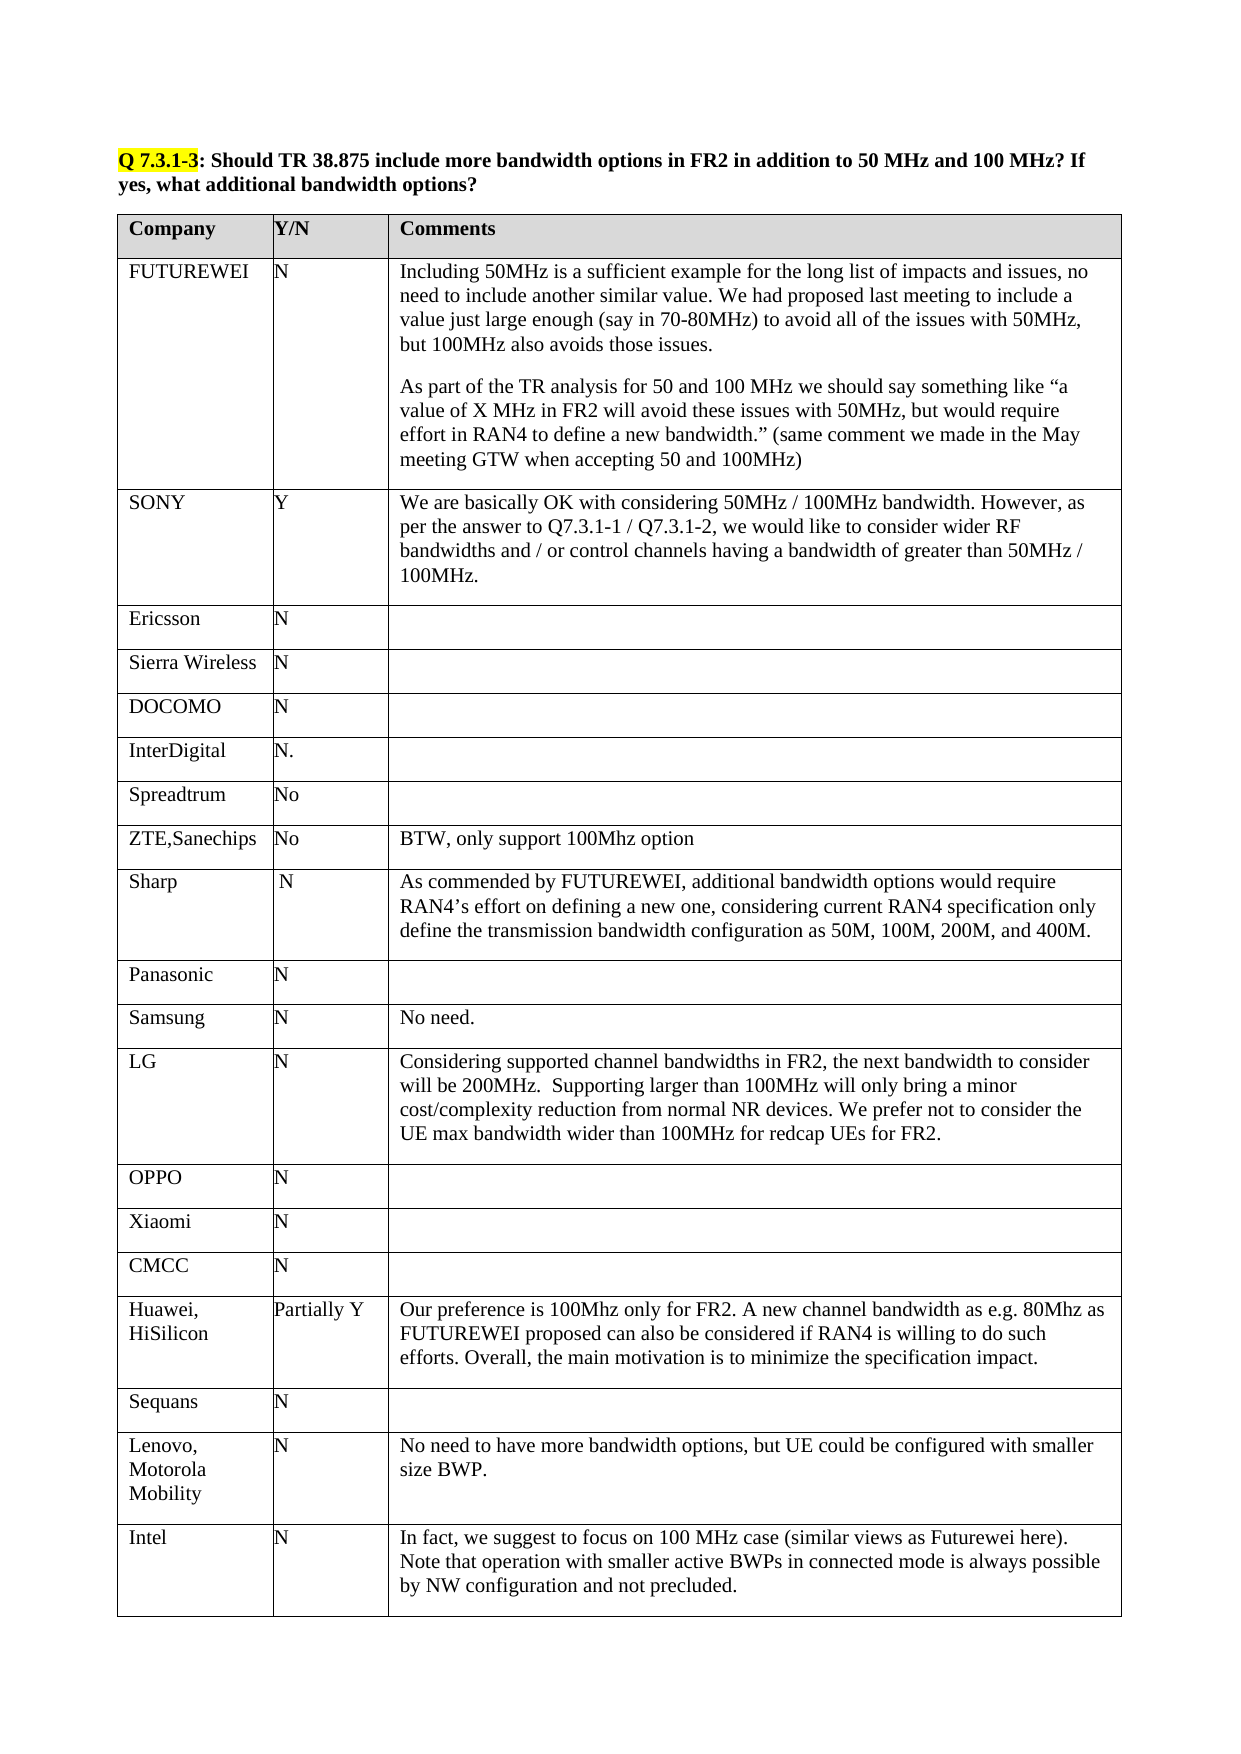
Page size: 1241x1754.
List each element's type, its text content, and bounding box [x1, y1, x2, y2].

table_cell BTW, only support 100Mhz option [389, 826, 1121, 868]
table_cell N [274, 1253, 388, 1296]
table_cell DOCOMO [118, 694, 273, 737]
table_cell Huawei, HiSilicon [118, 1297, 273, 1388]
table_cell In fact, we suggest to focus on 100 MHz case (similar views as Futurewei here). Note that operation with smaller active BWPs in connected mode is always possible by NW configuration and not precluded. [389, 1525, 1121, 1616]
table_cell ZTE,Sanechips [118, 826, 273, 868]
table_cell N. [274, 738, 388, 781]
text Q 7.3.1-3: Should TR 38.875 include more bandwidth options in FR2 in addition to 50 MHz and 100 MHz? If yes, what additional bandwidth options? [118, 147, 1122, 196]
table_cell Ericsson [118, 606, 273, 649]
table_cell Samsung [118, 1005, 273, 1048]
table_cell OPPO [118, 1165, 273, 1208]
table_cell We are basically OK with considering 50MHz / 100MHz bandwidth. However, as per the answer to Q7.3.1-1 / Q7.3.1-2, we would like to consider wider RF bandwidths and / or control channels having a bandwidth of greater than 50MHz / 100MHz. [389, 490, 1121, 605]
table_cell Sierra Wireless [118, 650, 273, 693]
table_cell N [274, 259, 388, 489]
table_cell [389, 606, 1121, 649]
table_cell N [274, 1165, 388, 1208]
table_cell SONY [118, 490, 273, 605]
table_cell Panasonic [118, 961, 273, 1004]
table_cell No [274, 826, 388, 868]
table_cell [389, 1389, 1121, 1432]
table_cell Y [274, 490, 388, 605]
table_cell N [274, 1005, 388, 1048]
table_cell Spreadtrum [118, 782, 273, 824]
table_cell [389, 1165, 1121, 1208]
table_header Comments [389, 215, 1121, 258]
table_cell Considering supported channel bandwidths in FR2, the next bandwidth to consider will be 200MHz. Supporting larger than 100MHz will only bring a minor cost/complexity reduction from normal NR devices. We prefer not to consider the UE max bandwidth wider than 100MHz for redcap UEs for FR2. [389, 1049, 1121, 1164]
table_cell Sharp [118, 870, 273, 960]
table_cell N [274, 1389, 388, 1432]
table_cell No need to have more bandwidth options, but UE could be configured with smaller size BWP. [389, 1433, 1121, 1523]
table_cell [389, 738, 1121, 781]
table_cell N [274, 1049, 388, 1164]
table_cell N [274, 650, 388, 693]
table_cell [389, 1209, 1121, 1252]
table_cell N [274, 694, 388, 737]
table_cell N [274, 1525, 388, 1616]
table_cell N [274, 1209, 388, 1252]
table_cell [389, 650, 1121, 693]
table_cell No need. [389, 1005, 1121, 1048]
table_cell LG [118, 1049, 273, 1164]
table_cell Lenovo, Motorola Mobility [118, 1433, 273, 1523]
table_cell [389, 694, 1121, 737]
table_cell Partially Y [274, 1297, 388, 1388]
table_cell Sequans [118, 1389, 273, 1432]
table_cell Including 50MHz is a sufficient example for the long list of impacts and issues, no need to include another similar value. We had proposed last meeting to include a value just large enough (say in 70-80MHz) to avoid all of the issues with 50MHz, but 100MHz also avoids those issues. As part of the TR analysis for 50 and 100 MHz we should say something like “a value of X MHz in FR2 will avoid these issues with 50MHz, but would require effort in RAN4 to define a new bandwidth.” (same comment we made in the May meeting GTW when accepting 50 and 100MHz) [389, 259, 1121, 489]
table_cell N [274, 606, 388, 649]
table_cell N [274, 961, 388, 1004]
table_header Company [118, 215, 273, 258]
table_cell [389, 1253, 1121, 1296]
table_cell CMCC [118, 1253, 273, 1296]
table_cell [389, 961, 1121, 1004]
table_cell [389, 782, 1121, 824]
table_cell Our preference is 100Mhz only for FR2. A new channel bandwidth as e.g. 80Mhz as FUTUREWEI proposed can also be considered if RAN4 is willing to do such efforts. Overall, the main motivation is to minimize the specification impact. [389, 1297, 1121, 1388]
table_cell N [274, 870, 388, 960]
table_cell As commended by FUTUREWEI, additional bandwidth options would require RAN4’s effort on defining a new one, considering current RAN4 specification only define the transmission bandwidth configuration as 50M, 100M, 200M, and 400M. [389, 870, 1121, 960]
table_cell No [274, 782, 388, 824]
table_cell Intel [118, 1525, 273, 1616]
table_cell N [274, 1433, 388, 1523]
table_cell FUTUREWEI [118, 259, 273, 489]
table_cell InterDigital [118, 738, 273, 781]
table_header Y/N [274, 215, 388, 258]
table_cell Xiaomi [118, 1209, 273, 1252]
